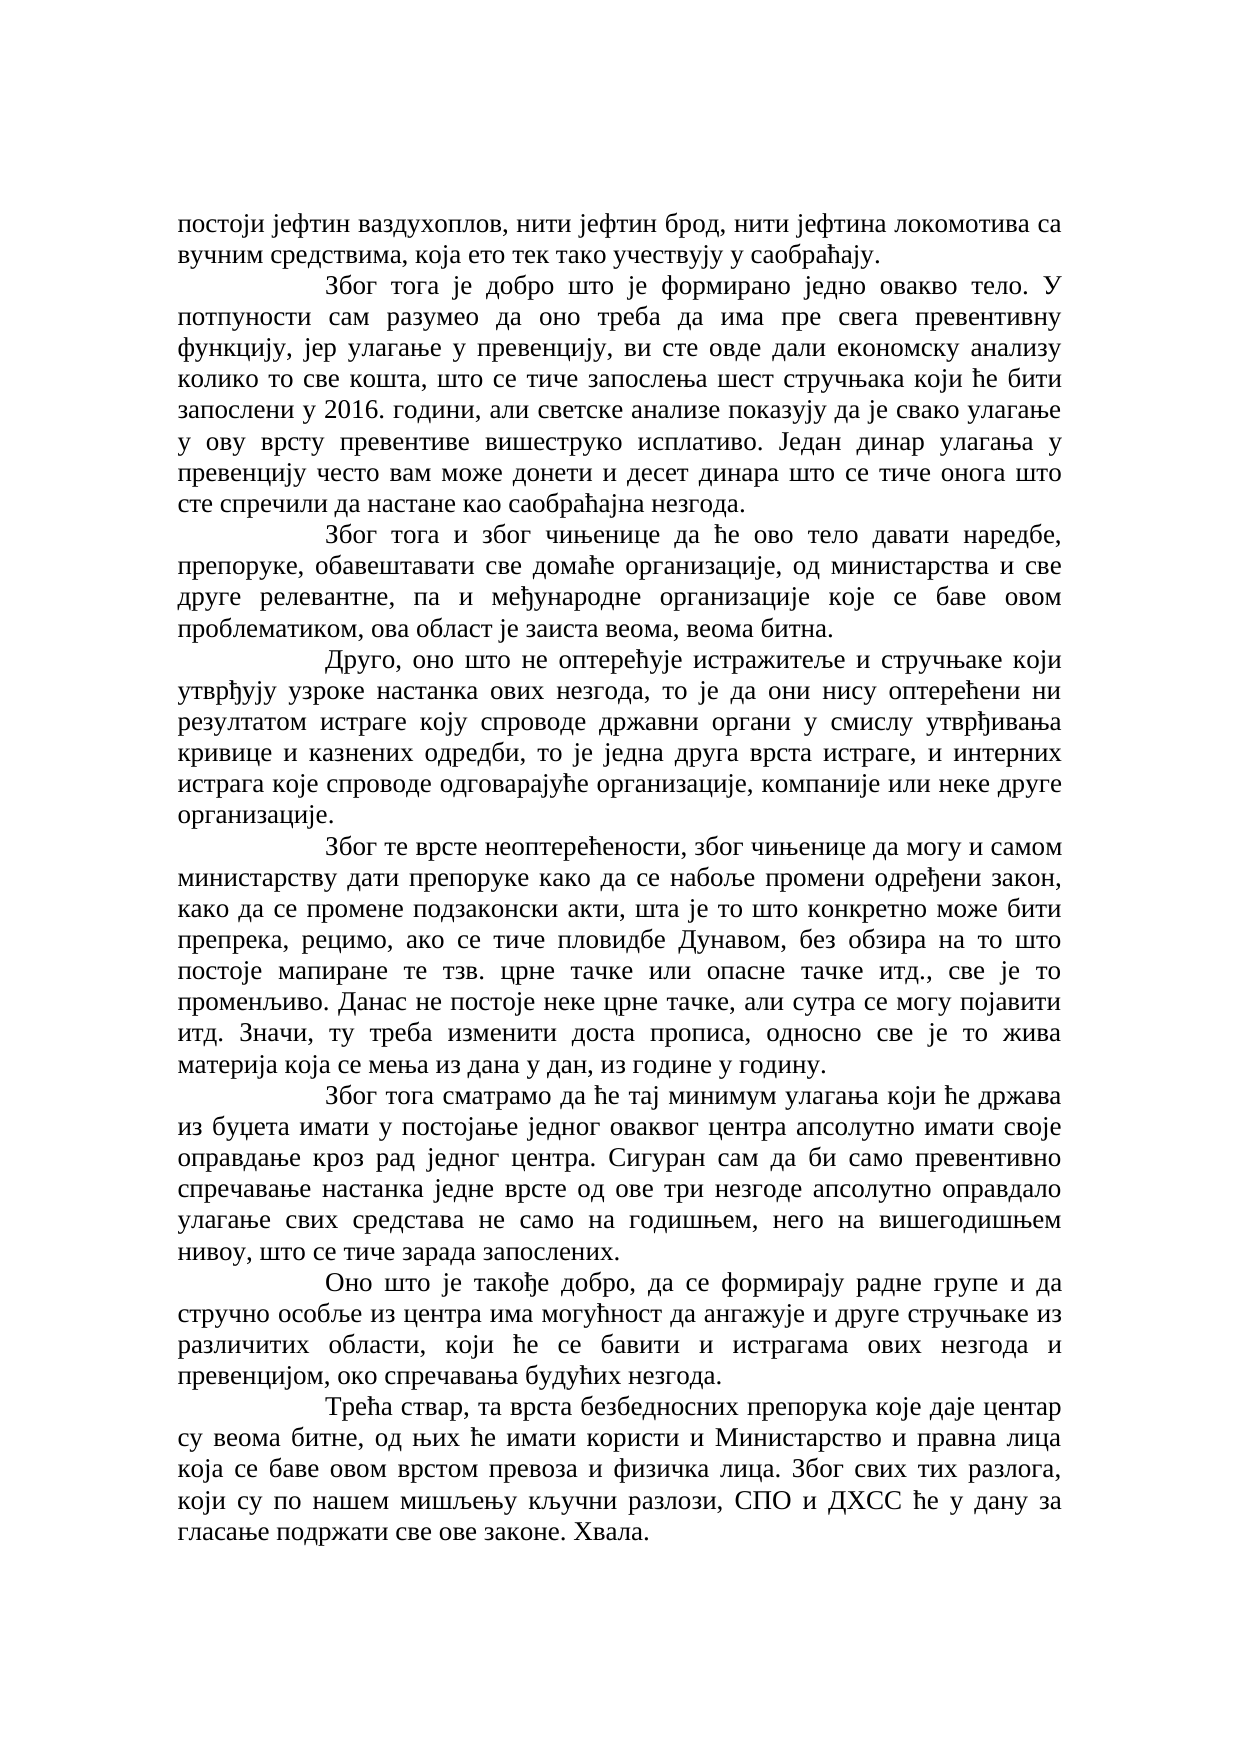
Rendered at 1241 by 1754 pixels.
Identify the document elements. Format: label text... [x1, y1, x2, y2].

text Оно што је такође добро, да се формирају радне групе и да стручно особље из центра има могућност да ангажује и друге стручњаке из различитих области, који ће се бавити и истрагама ових незгода и превенцијом, око спречавања будућих незгода. [177, 1266, 1063, 1390]
text Трећа ствар, та врста безбедносних препорука које даје центар су веома битне, од њих ће имати користи и Министарство и правна лица која се баве овом врстом превоза и физичка лица. Због свих тих разлога, који су по нашем мишљењу кључни разлози, СПО и ДХСС ће у дану за гласање подржати све ове законе. Хвала. [177, 1390, 1063, 1546]
text Због тога и због чињенице да ће ово тело давати наредбе, препоруке, обавештавати све домаће организације, од министарства и све друге релевантне, па и међународне организације које се баве овом проблематиком, ова област је заиста веома, веома битна. [177, 518, 1063, 643]
text Друго, оно што не оптерећује истражитеље и стручњаке који утврђују узроке настанка ових незгода, то је да они нису оптерећени ни резултатом истраге коју спроводе државни органи у смислу утврђивања кривице и казнених одредби, то је једна друга врста истраге, и интерних истрага које спроводе одговарајуће организације, компаније или неке друге организације. [177, 643, 1063, 830]
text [177, 207, 1063, 269]
text Због тога сматрамо да ће тај минимум улагања који ће држава из буџета имати у постојање једног оваквог центра апсолутно имати своје оправдање кроз рад једног центра. Сигуран сам да би само превентивно спречавање настанка једне врсте од ове три незгоде апсолутно оправдало улагање свих средстава не само на годишњем, него на вишегодишњем нивоу, што се тиче зарада запослених. [177, 1079, 1063, 1266]
text Због тога је добро што је формирано једно овакво тело. У потпуности сам разумео да оно треба да има пре свега превентивну функцију, јер улагање у превенцију, ви сте овде дали економску анализу колико то све кошта, што се тиче запослења шест стручњака који ће бити запослени у 2016. години, али светске анализе показују да је свако улагање у ову врсту превентиве вишеструко исплативо. Један динар улагања у превенцију често вам може донети и десет динара што се тиче онога што сте спречили да настане као саобраћајна незгода. [177, 269, 1063, 518]
text Због те врсте неоптерећености, због чињенице да могу и самом министарству дати препоруке како да се набоље промени одређени закон, како да се промене подзаконски акти, шта је то што конкретно може бити препрека, рецимо, ако се тиче пловидбе Дунавом, без обзира на то што постоје мапиране те тзв. црне тачке или опасне тачке итд., све је то променљиво. Данас не постоје неке црне тачке, али сутра се могу појавити итд. Значи, ту треба изменити доста прописа, односно све је то жива материја која се мења из дана у дан, из године у годину. [177, 830, 1063, 1079]
